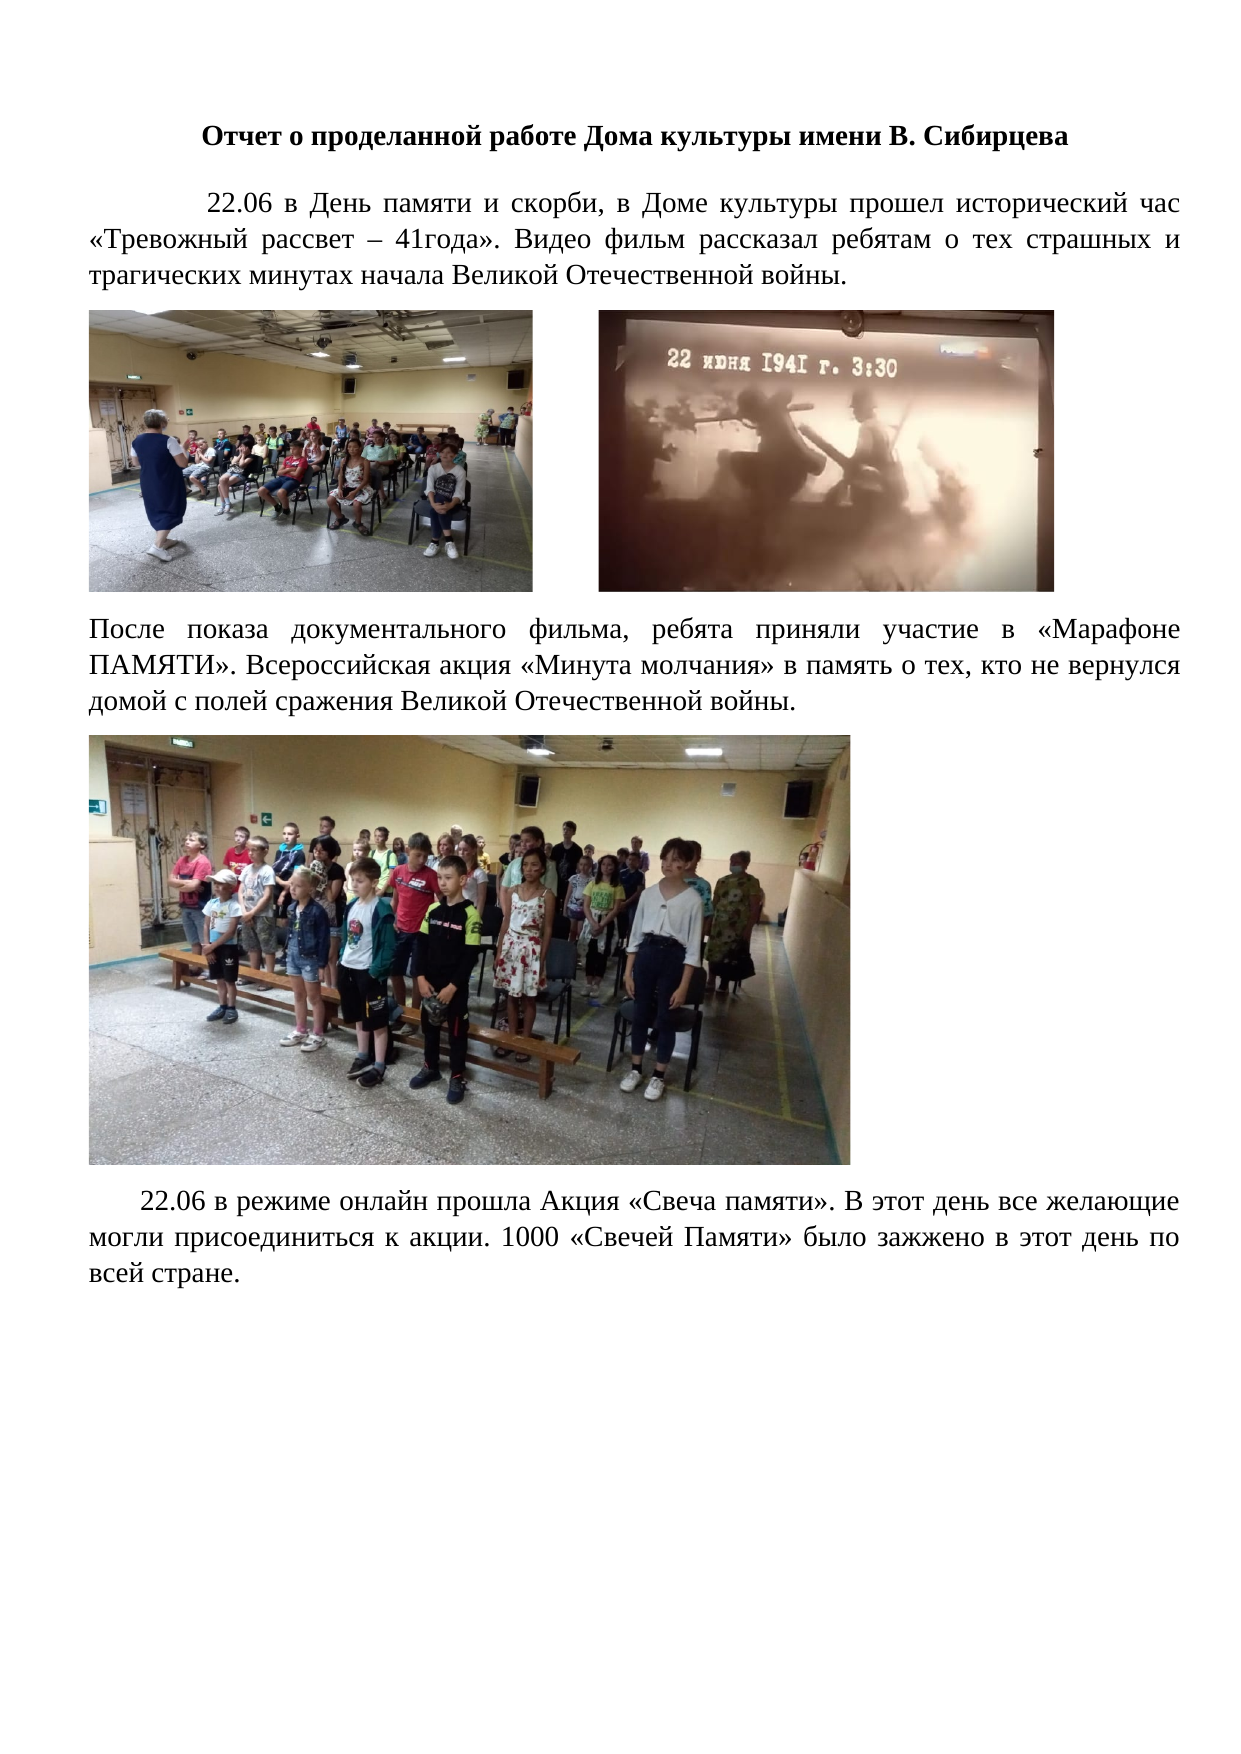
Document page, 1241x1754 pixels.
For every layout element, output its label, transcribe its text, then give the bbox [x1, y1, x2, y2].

text 22.06 в режиме онлайн прошла Акция «Свеча памяти». В этот день все желающие могли присоединиться к акции. 1000 «Свечей Памяти» было зажжено в этот день по всей стране. [89, 1183, 1181, 1289]
text 22.06 в День памяти и скорби, в Доме культуры прошел исторический час «Тревожный рассвет – 41года». Видео фильм рассказал ребятам о тех страшных и трагических минутах начала Великой Отечественной войны. [89, 185, 1181, 291]
picture [88, 735, 851, 1165]
text После показа документального фильма, ребята приняли участие в «Марафоне ПАМЯТИ». Всероссийская акция «Минута молчания» в память о тех, кто не вернулся домой с полей сражения Великой Отечественной войны. [89, 611, 1181, 717]
text Отчет о проделанной работе Дома культуры имени В. Сибирцева [89, 118, 1181, 152]
picture [598, 310, 1055, 592]
picture [88, 310, 533, 592]
